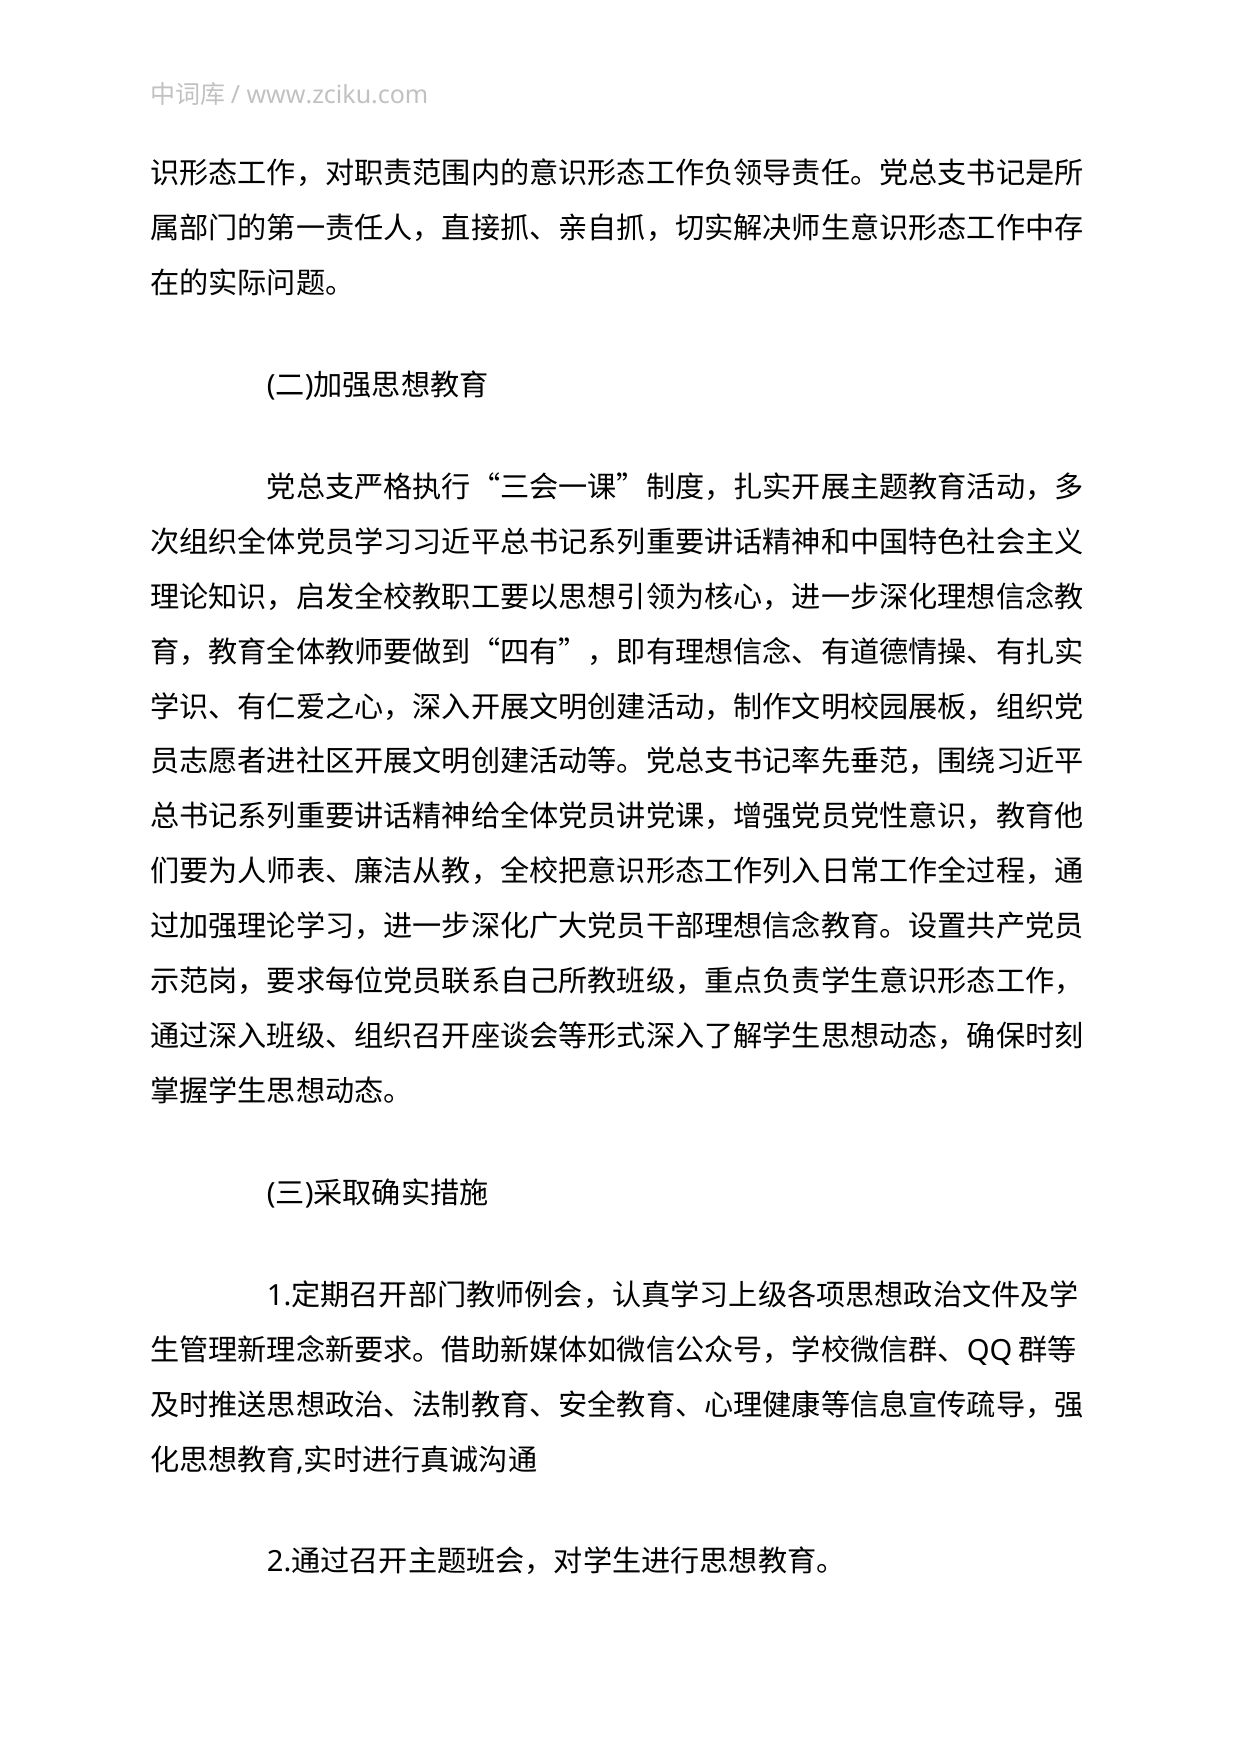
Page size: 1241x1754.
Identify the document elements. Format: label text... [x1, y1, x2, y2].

text 2.通过召开主题班会，对学生进行思想教育。 [150, 1538, 1090, 1580]
text 党总支严格执行“三会一课”制度，扎实开展主题教育活动，多次组织全体党员学习习近平总书记系列重要讲话精神和中国特色社会主义理论知识，启发全校教职工要以思想引领为核心，进一步深化理想信念教育，教育全体教师要做到“四有”，即有理想信念、有道德情操、有扎实学识、有仁爱之心，深入开展文明创建活动，制作文明校园展板，组织党员志愿者进社区开展文明创建活动等。党总支书记率先垂范，围绕习近平总书记系列重要讲话精神给全体党员讲党课，增强党员党性意识，教育他们要为人师表、廉洁从教，全校把意识形态工作列入日常工作全过程，通过加强理论学习，进一步深化广大党员干部理想信念教育。设置共产党员示范岗，要求每位党员联系自己所教班级，重点负责学生意识形态工作，通过深入班级、组织召开座谈会等形式深入了解学生思想动态，确保时刻掌握学生思想动态。 [150, 463, 1090, 1110]
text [150, 150, 1090, 302]
text (三)采取确实措施 [150, 1169, 1090, 1212]
text (二)加强思想教育 [150, 362, 1090, 404]
text 1.定期召开部门教师例会，认真学习上级各项思想政治文件及学生管理新理念新要求。借助新媒体如微信公众号，学校微信群、QQ群等及时推送思想政治、法制教育、安全教育、心理健康等信息宣传疏导，强化思想教育,实时进行真诚沟通 [150, 1271, 1090, 1478]
